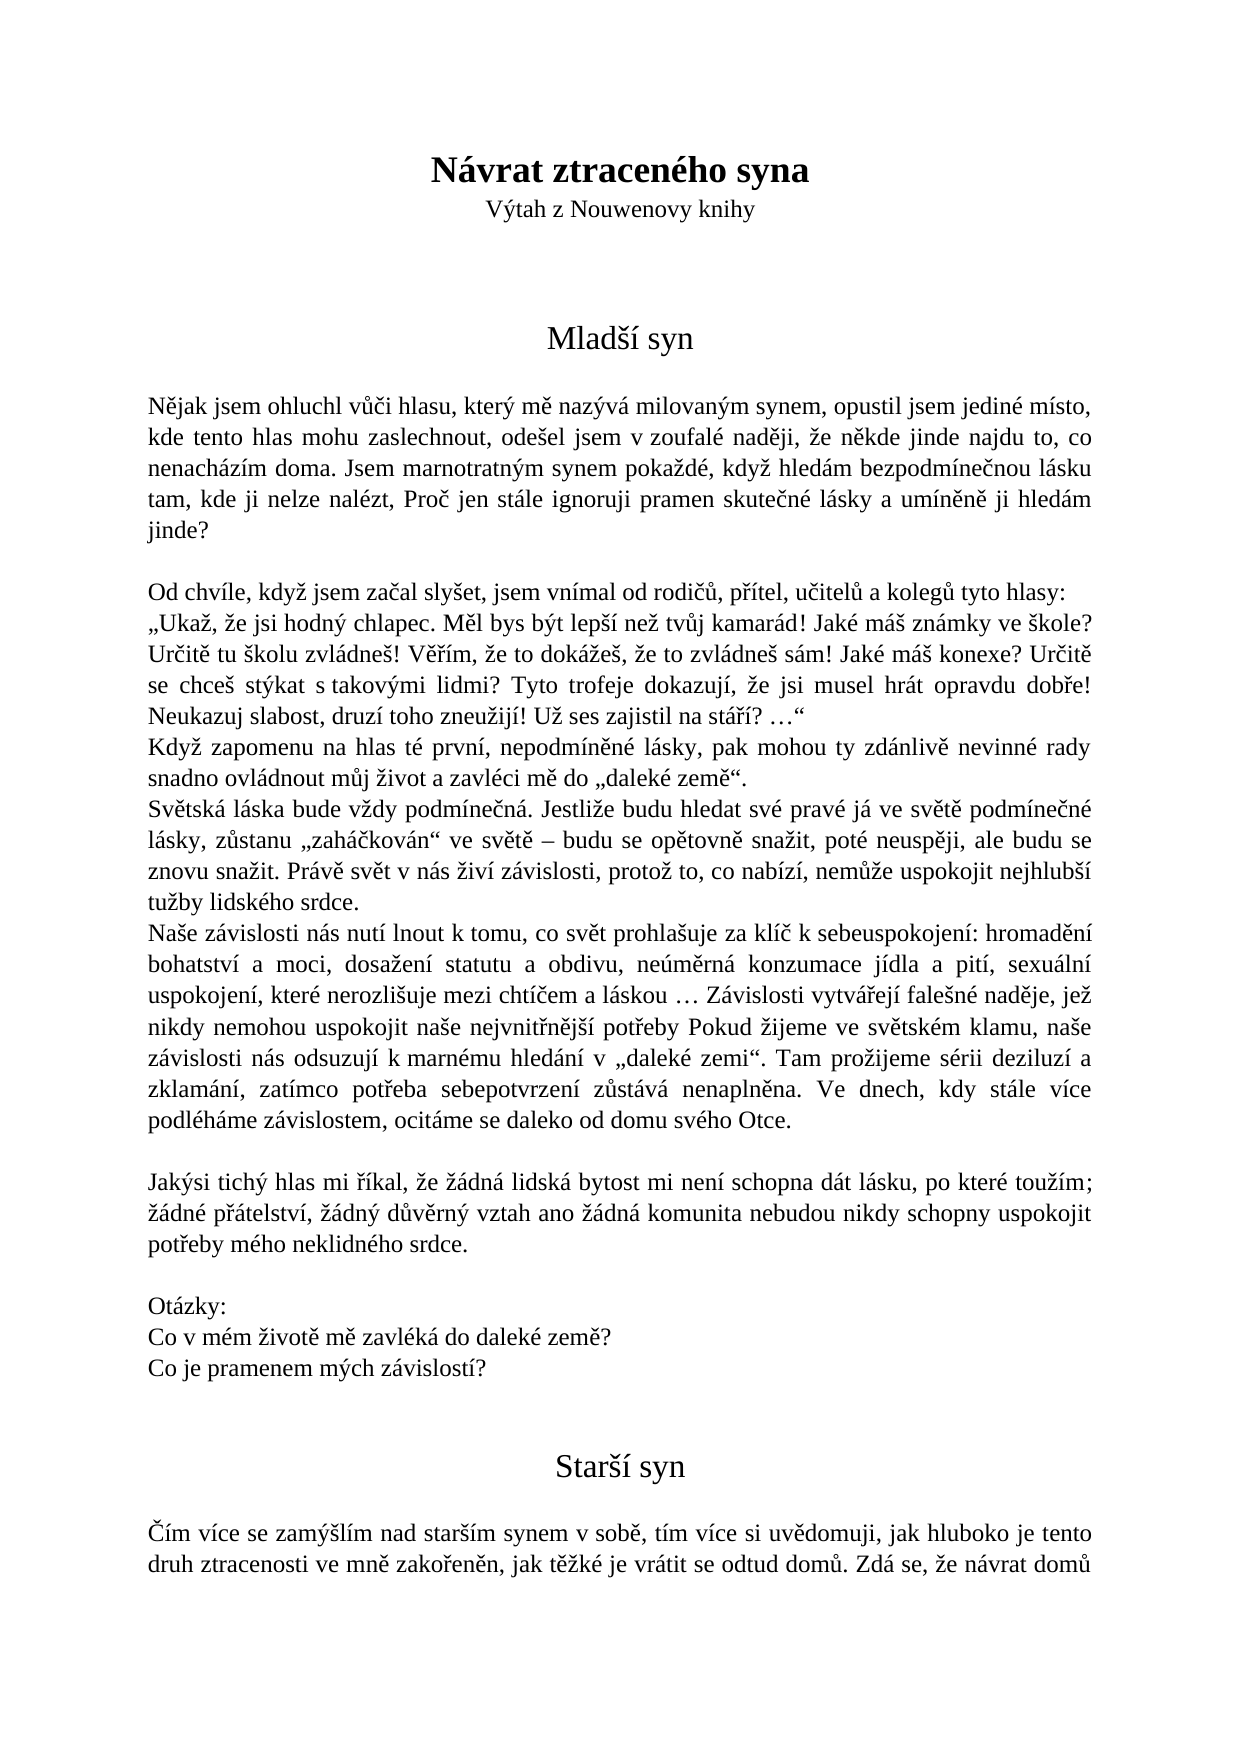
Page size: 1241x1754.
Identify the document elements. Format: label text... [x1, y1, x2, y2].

text Otázky: [148, 1291, 1093, 1320]
text Co v mém životě mě zavléká do daleké země? [148, 1322, 1093, 1351]
text Světská láska bude vždy podmínečná. Jestliže budu hledat své pravé já ve světě podmínečné lásky, zůstanu „zaháčkován“ ve světě – budu se opětovně snažit, poté neuspěji, ale budu se znovu snažit. Právě svět v nás živí závislosti, protož to, co nabízí, nemůže uspokojit nejhlubší tužby lidského srdce. [148, 794, 1093, 916]
text Návrat ztraceného syna [148, 148, 1093, 191]
text Od chvíle, když jsem začal slyšet, jsem vnímal od rodičů, přítel, učitelů a kolegů tyto hlasy: [148, 577, 1093, 606]
text Nějak jsem ohluchl vůči hlasu, který mě nazývá milovaným synem, opustil jsem jediné místo, kde tento hlas mohu zaslechnout, odešel jsem v zoufalé naději, že někde jinde najdu to, co nenacházím doma. Jsem marnotratným synem pokaždé, když hledám bezpodmínečnou lásku tam, kde ji nelze nalézt, Proč jen stále ignoruji pramen skutečné lásky a umíněně ji hledám jinde? [148, 391, 1093, 544]
text Když zapomenu na hlas té první, nepodmíněné lásky, pak mohou ty zdánlivě nevinné rady snadno ovládnout můj život a zavléci mě do „daleké země“. [148, 732, 1093, 792]
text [148, 1518, 1093, 1578]
text Jakýsi tichý hlas mi říkal, že žádná lidská bytost mi není schopna dát lásku, po které toužím; žádné přátelství, žádný důvěrný vztah ano žádná komunita nebudou nikdy schopny uspokojit potřeby mého neklidného srdce. [148, 1167, 1093, 1258]
text „Ukaž, že jsi hodný chlapec. Měl bys být lepší než tvůj kamarád! Jaké máš známky ve škole? Určitě tu školu zvládneš! Věřím, že to dokážeš, že to zvládneš sám! Jaké máš konexe? Určitě se chceš stýkat s takovými lidmi? Tyto trofeje dokazují, že jsi musel hrát opravdu dobře! Neukazuj slabost, druzí toho zneužijí! Už ses zajistil na stáří? …“ [148, 608, 1093, 730]
text Výtah z Nouwenovy knihy [148, 194, 1093, 223]
text Mladší syn [148, 318, 1093, 357]
text Starší syn [148, 1446, 1093, 1484]
text Co je pramenem mých závislostí? [148, 1353, 1093, 1382]
text Naše závislosti nás nutí lnout k tomu, co svět prohlašuje za klíč k sebeuspokojení: hromadění bohatství a moci, dosažení statutu a obdivu, neúměrná konzumace jídla a pití, sexuální uspokojení, které nerozlišuje mezi chtíčem a láskou … Závislosti vytvářejí falešné naděje, jež nikdy nemohou uspokojit naše nejvnitřnější potřeby Pokud žijeme ve světském klamu, naše závislosti nás odsuzují k marnému hledání v „daleké zemi“. Tam prožijeme sérii deziluzí a zklamání, zatímco potřeba sebepotvrzení zůstává nenaplněna. Ve dnech, kdy stále více podléháme závislostem, ocitáme se daleko od domu svého Otce. [148, 918, 1093, 1133]
